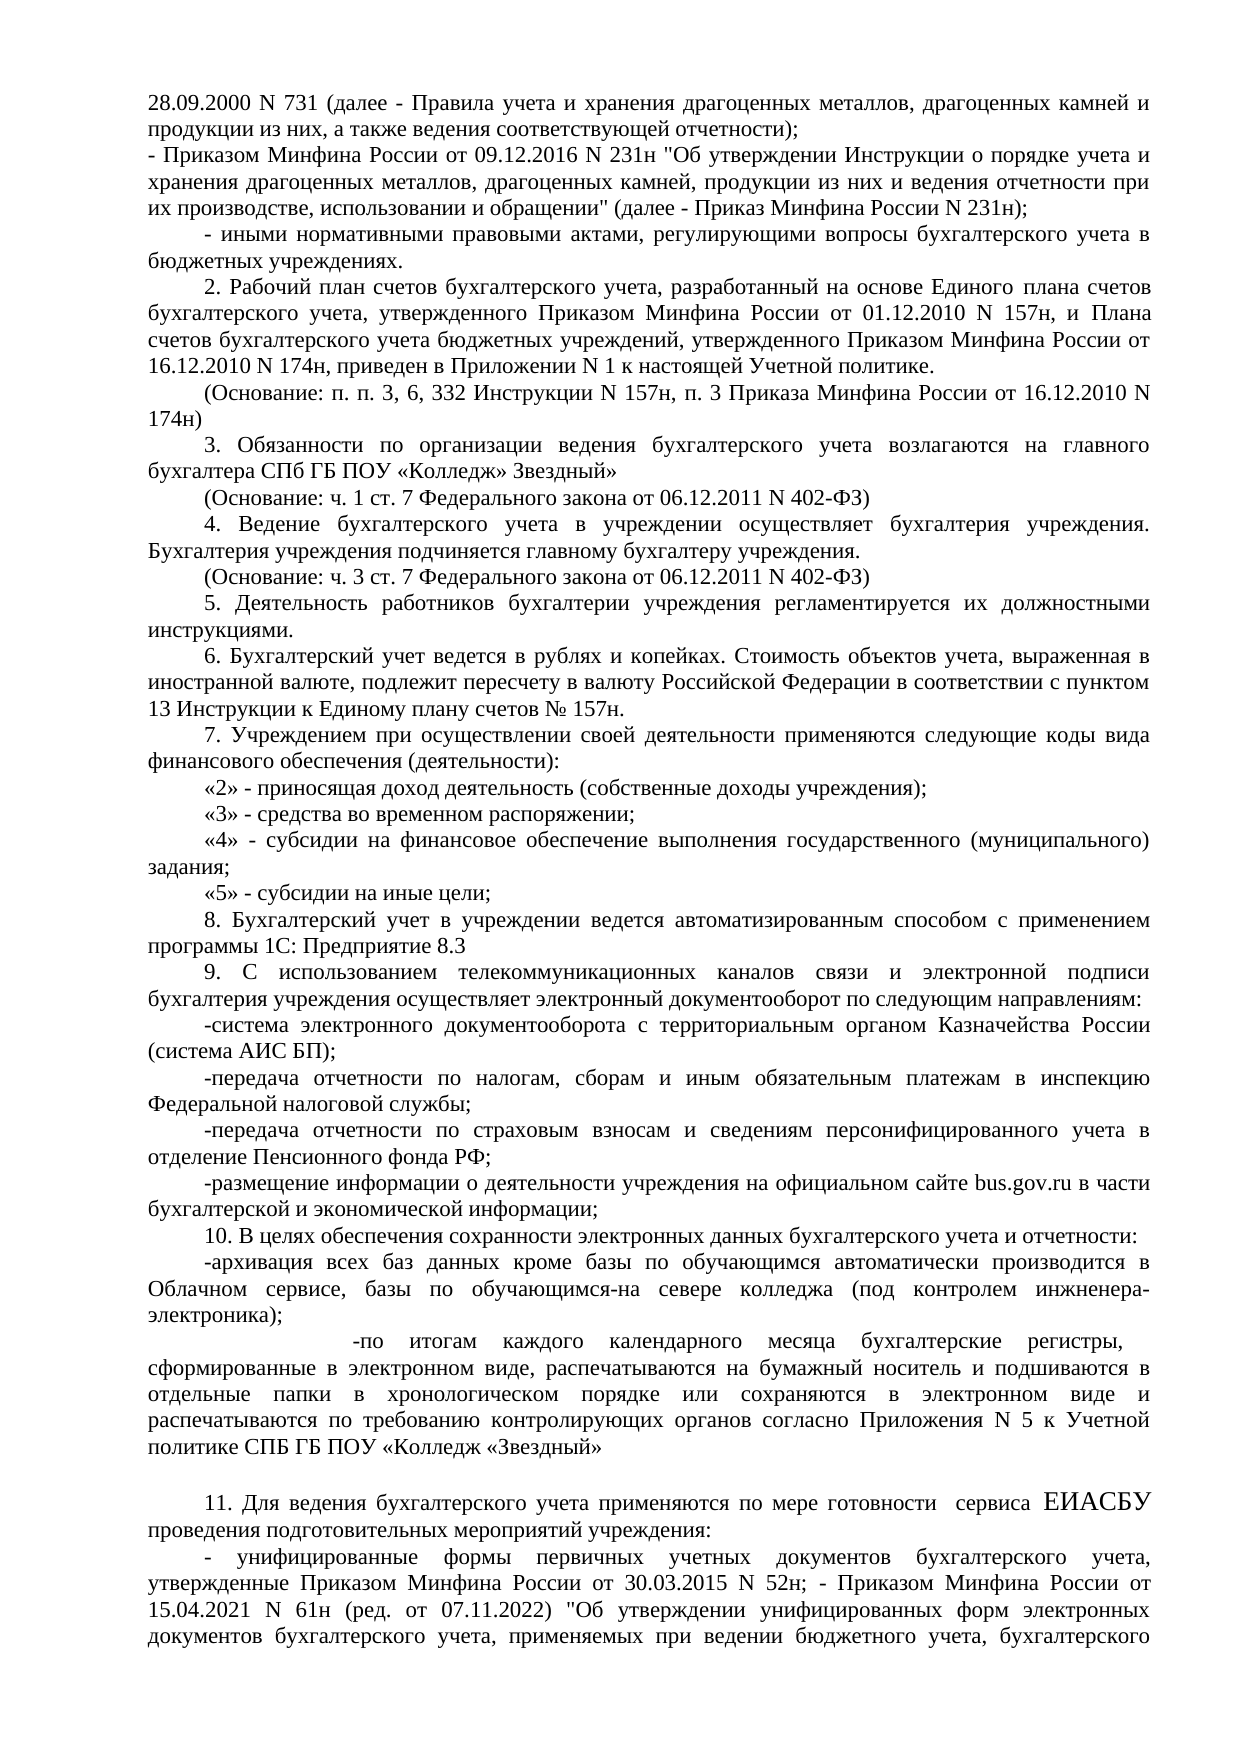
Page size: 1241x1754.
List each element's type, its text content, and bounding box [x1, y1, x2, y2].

text 2. Рабочий план счетов бухгалтерского учета, разработанный на основе Единого плана счетов бухгалтерского учета, утвержденного Приказом Минфина России от 01.12.2010 N 157н, и Плана счетов бухгалтерского учета бюджетных учреждений, утвержденного Приказом Минфина России от 16.12.2010 N 174н, приведен в Приложении N 1 к настоящей Учетной политике. [148, 273, 1152, 378]
text 8. Бухгалтерский учет в учреждении ведется автоматизированным способом с применением программы 1С: Предприятие 8.3 [148, 906, 1152, 958]
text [148, 89, 1152, 141]
text 7. Учреждением при осуществлении своей деятельности применяются следующие коды вида финансового обеспечения (деятельности): [148, 721, 1152, 774]
text -архивация всех баз данных кроме базы по обучающимся автоматически производится в Облачном сервисе, базы по обучающимся-на севере колледжа (под контролем инжненера-электроника); [148, 1248, 1152, 1327]
text «3» - средства во временном распоряжении; [148, 800, 1152, 827]
text «4» - субсидии на финансовое обеспечение выполнения государственного (муниципального) задания; [148, 827, 1152, 879]
text 10. В целях обеспечения сохранности электронных данных бухгалтерского учета и отчетности: [148, 1222, 1152, 1248]
text «2» - приносящая доход деятельность (собственные доходы учреждения); [148, 774, 1152, 800]
text -по итогам каждого календарного месяца бухгалтерские регистры, сформированные в электронном виде, распечатываются на бумажный носитель и подшиваются в отдельные папки в хронологическом порядке или сохраняются в электронном виде и распечатываются по требованию контролирующих органов согласно Приложения N 5 к Учетной политике СПБ ГБ ПОУ «Колледж «Звездный» [148, 1327, 1152, 1459]
text -передача отчетности по страховым взносам и сведениям персонифицированного учета в отделение Пенсионного фонда РФ; [148, 1116, 1152, 1169]
text - иными нормативными правовыми актами, регулирующими вопросы бухгалтерского учета в бюджетных учреждениях. [148, 220, 1152, 273]
text - Приказом Минфина России от 09.12.2016 N 231н "Об утверждении Инструкции о порядке учета и хранения драгоценных металлов, драгоценных камней, продукции из них и ведения отчетности при их производстве, использовании и обращении" (далее - Приказ Минфина России N 231н); [148, 141, 1152, 220]
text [148, 1543, 1152, 1648]
text 5. Деятельность работников бухгалтерии учреждения регламентируется их должностными инструкциями. [148, 589, 1152, 642]
text -система электронного документооборота с территориальным органом Казначейства России (система АИС БП); [148, 1011, 1152, 1064]
text (Основание: ч. 3 ст. 7 Федерального закона от 06.12.2011 N 402-ФЗ) [148, 563, 1152, 589]
text 6. Бухгалтерский учет ведется в рублях и копейках. Стоимость объектов учета, выраженная в иностранной валюте, подлежит пересчету в валюту Российской Федерации в соответствии с пунктом 13 Инструкции к Единому плану счетов № 157н. [148, 642, 1152, 721]
text 4. Ведение бухгалтерского учета в учреждении осуществляет бухгалтерия учреждения. Бухгалтерия учреждения подчиняется главному бухгалтеру учреждения. [148, 510, 1152, 563]
text 9. С использованием телекоммуникационных каналов связи и электронной подписи бухгалтерия учреждения осуществляет электронный документооборот по следующим направлениям: [148, 958, 1152, 1011]
text 3. Обязанности по организации ведения бухгалтерского учета возлагаются на главного бухгалтера СПб ГБ ПОУ «Колледж» Звездный» [148, 431, 1152, 484]
text «5» - субсидии на иные цели; [148, 879, 1152, 906]
text (Основание: ч. 1 ст. 7 Федерального закона от 06.12.2011 N 402-ФЗ) [148, 484, 1152, 510]
text -размещение информации о деятельности учреждения на официальном сайте bus.gov.ru в части бухгалтерской и экономической информации; [148, 1169, 1152, 1222]
text -передача отчетности по налогам, сборам и иным обязательным платежам в инспекцию Федеральной налоговой службы; [148, 1064, 1152, 1116]
text (Основание: п. п. 3, 6, 332 Инструкции N 157н, п. 3 Приказа Минфина России от 16.12.2010 N 174н) [148, 378, 1152, 431]
text 11. Для ведения бухгалтерского учета применяются по мере готовности сервиса ЕИАСБУ проведения подготовительных мероприятий учреждения: [148, 1485, 1152, 1543]
